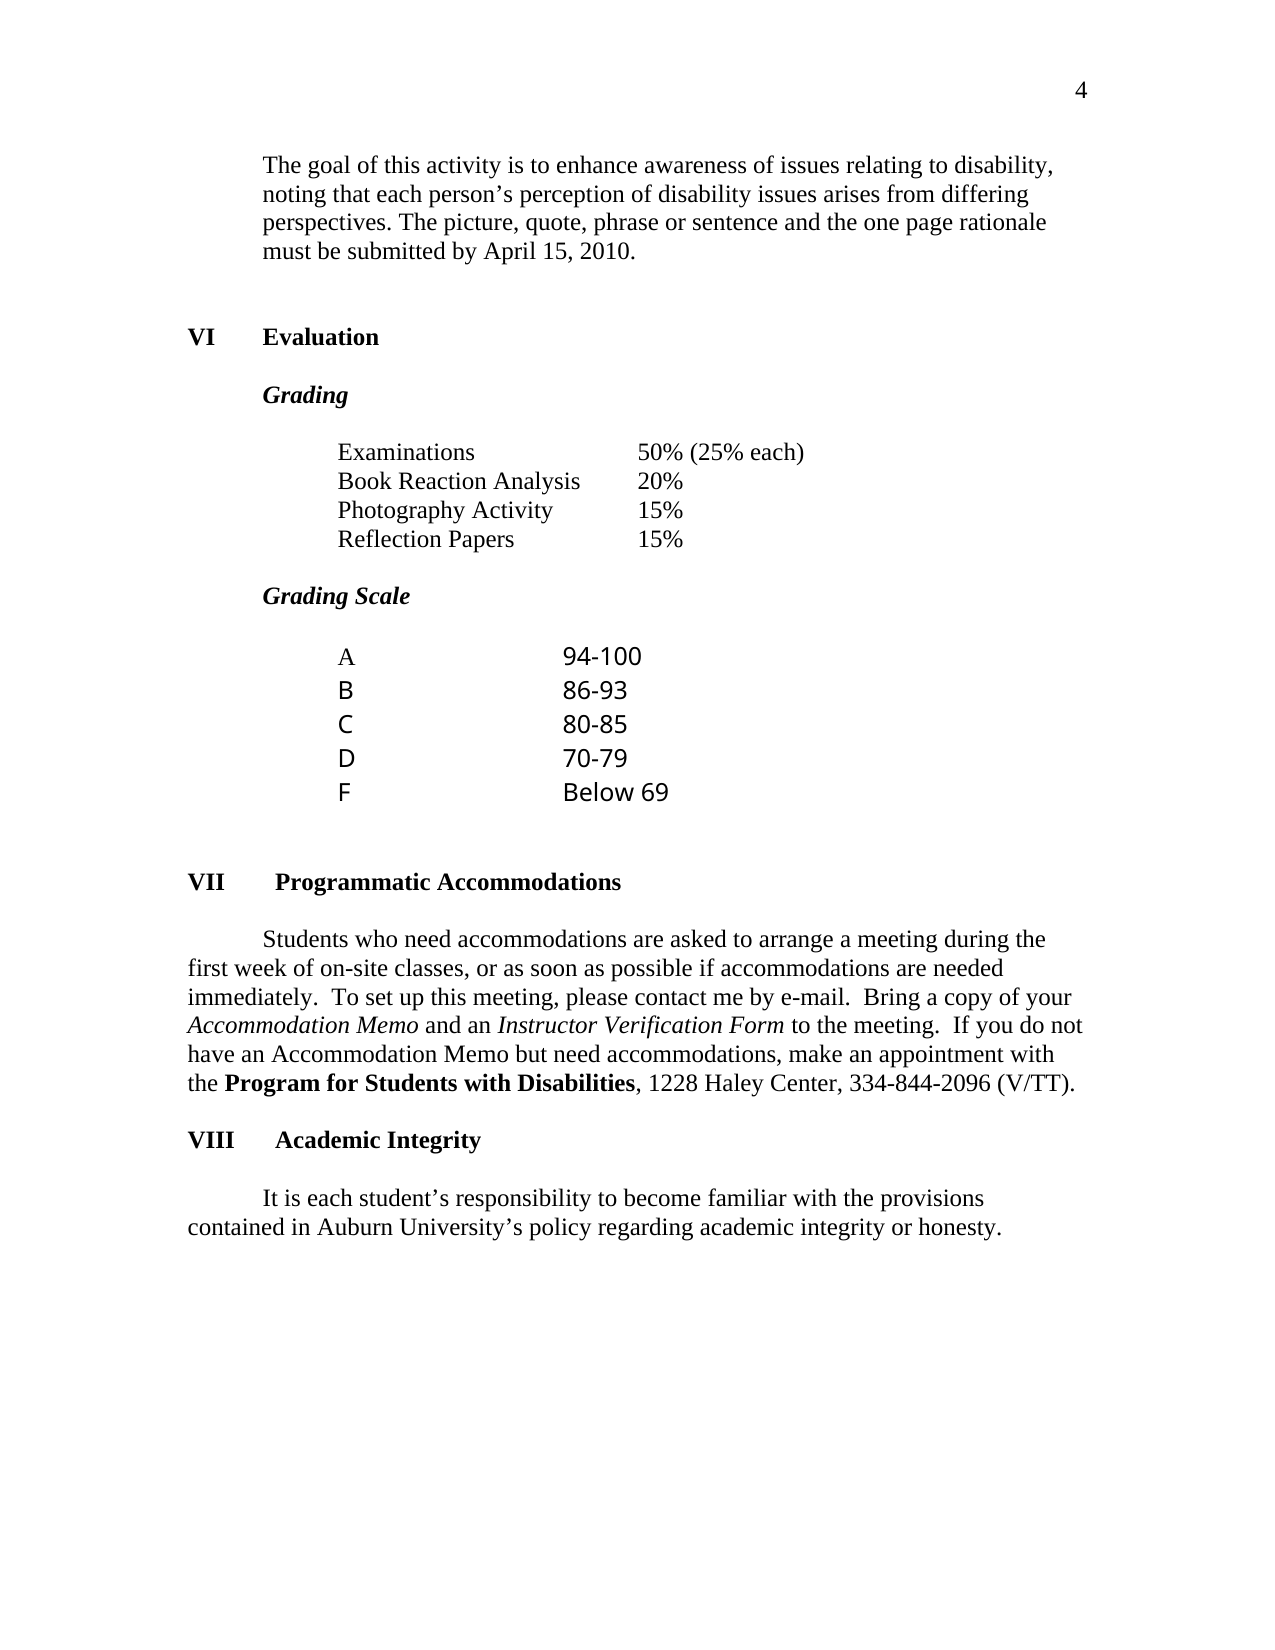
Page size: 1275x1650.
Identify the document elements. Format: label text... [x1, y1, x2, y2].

text B 86-93 [262, 673, 1087, 707]
text Grading Scale [187, 581, 1087, 610]
text It is each student’s responsibility to become familiar with the provisions contained in ’s policy regarding academic integrity or honesty. [187, 1183, 1087, 1240]
text The goal of this activity is to enhance awareness of issues relating to disability, noting that each person’s perception of disability issues arises from differing perspectives. The picture, quote, phrase or sentence and the one page rationale [262, 150, 1087, 236]
text VII Programmatic Accommodations [187, 867, 1087, 895]
text Students who need accommodations are asked to arrange a meeting during the first week of on-site classes, or as soon as possible if accommodations are needed immediately. To set up this meeting, please contact me by e-mail. Bring a copy of your Accommodation Memo and an Instructor Verification Form to the meeting. If you do not have an Accommodation Memo but need accommodations, make an appointment with the Program for Students with Disabilities, 1228 , 334-844-2096 (V/TT). [187, 924, 1087, 1097]
text VI Evaluation [187, 322, 1087, 351]
text VIII Academic Integrity [187, 1125, 1087, 1154]
text A 94-100 [187, 639, 1087, 673]
text F Below 69 [262, 775, 1087, 809]
text D 70-79 [262, 741, 1087, 775]
text must be submitted by April 15, 2010. [262, 236, 1087, 265]
text Photography Activity 15% [187, 495, 1087, 524]
text Grading [187, 380, 1087, 409]
text C 80-85 [262, 707, 1087, 741]
text Examinations 50% (25% each) [187, 437, 1087, 466]
text Reflection Papers 15% [187, 524, 1087, 552]
text Book Reaction Analysis 20% [187, 466, 1087, 495]
